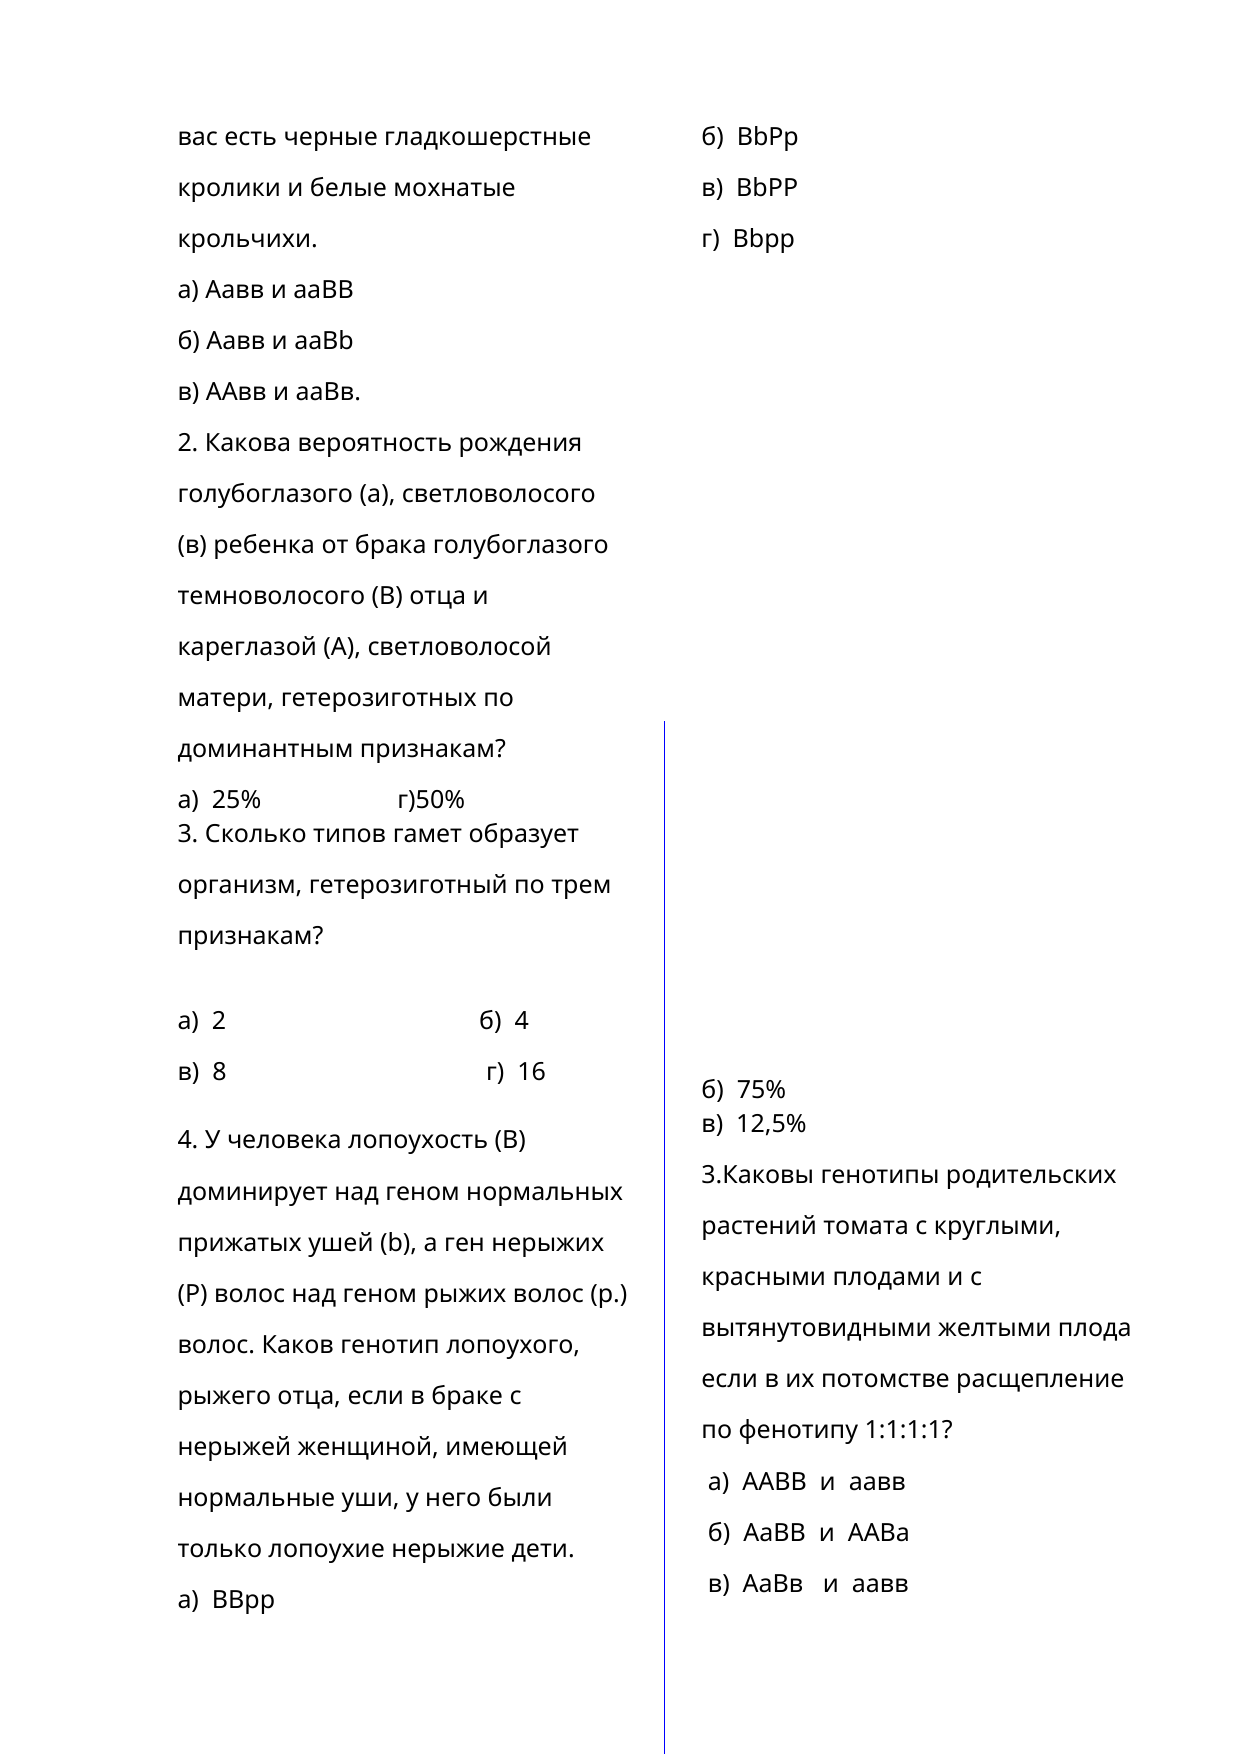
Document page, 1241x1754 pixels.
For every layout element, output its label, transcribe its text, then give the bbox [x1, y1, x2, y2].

text 2. Какова вероятность рождения голубоглазого (а), светловолосого (в) ребенка от брака голубоглазого темноволосого (В) отца и кареглазой (А), светловолосой матери, гетерозиготных по доминантным признакам? [177, 424, 627, 765]
text б) AaBB и AABa [701, 1514, 1152, 1548]
text в) BbPP [701, 169, 1152, 203]
text в) 8 г) 16 [177, 1054, 627, 1088]
text б) Аавв и aaBb [177, 322, 627, 356]
text а) 2 б) 4 [177, 1003, 627, 1037]
text а) 25% г)50% [177, 782, 627, 816]
text б) 75% [701, 1072, 1152, 1106]
text б) BbPp [701, 118, 1152, 152]
text в) АаВв и аавв [701, 1565, 1152, 1599]
text а) BBpp [177, 1581, 627, 1616]
text если в их потомстве расщепление по фенотипу 1:1:1:1? [701, 1361, 1152, 1446]
text 3.Каковы генотипы родительских растений томата с круглыми, красными плодами и с вытянутовидными желтыми плода [701, 1157, 1152, 1344]
text 4. У человека лопоухость (В) доминирует над геном нормальных прижатых ушей (b), а ген нерыжих (Р) волос над геном рыжих волос (р.) волос. Каков генотип лопоухого, рыжего отца, если в браке с нерыжей женщиной, имеющей нормальные уши, у него были только лопоухие нерыжие дети. [177, 1122, 627, 1564]
text г) Bbpp [701, 220, 1152, 254]
text в) ААвв и ааВв. [177, 373, 627, 407]
text в) 12,5% [701, 1106, 1152, 1140]
text а) AABB и аавв [701, 1463, 1152, 1497]
text а) Аавв и ааВВ [177, 271, 627, 305]
text 3. Сколько типов гамет образует организм, гетерозиготный по трем признакам? [177, 816, 627, 952]
